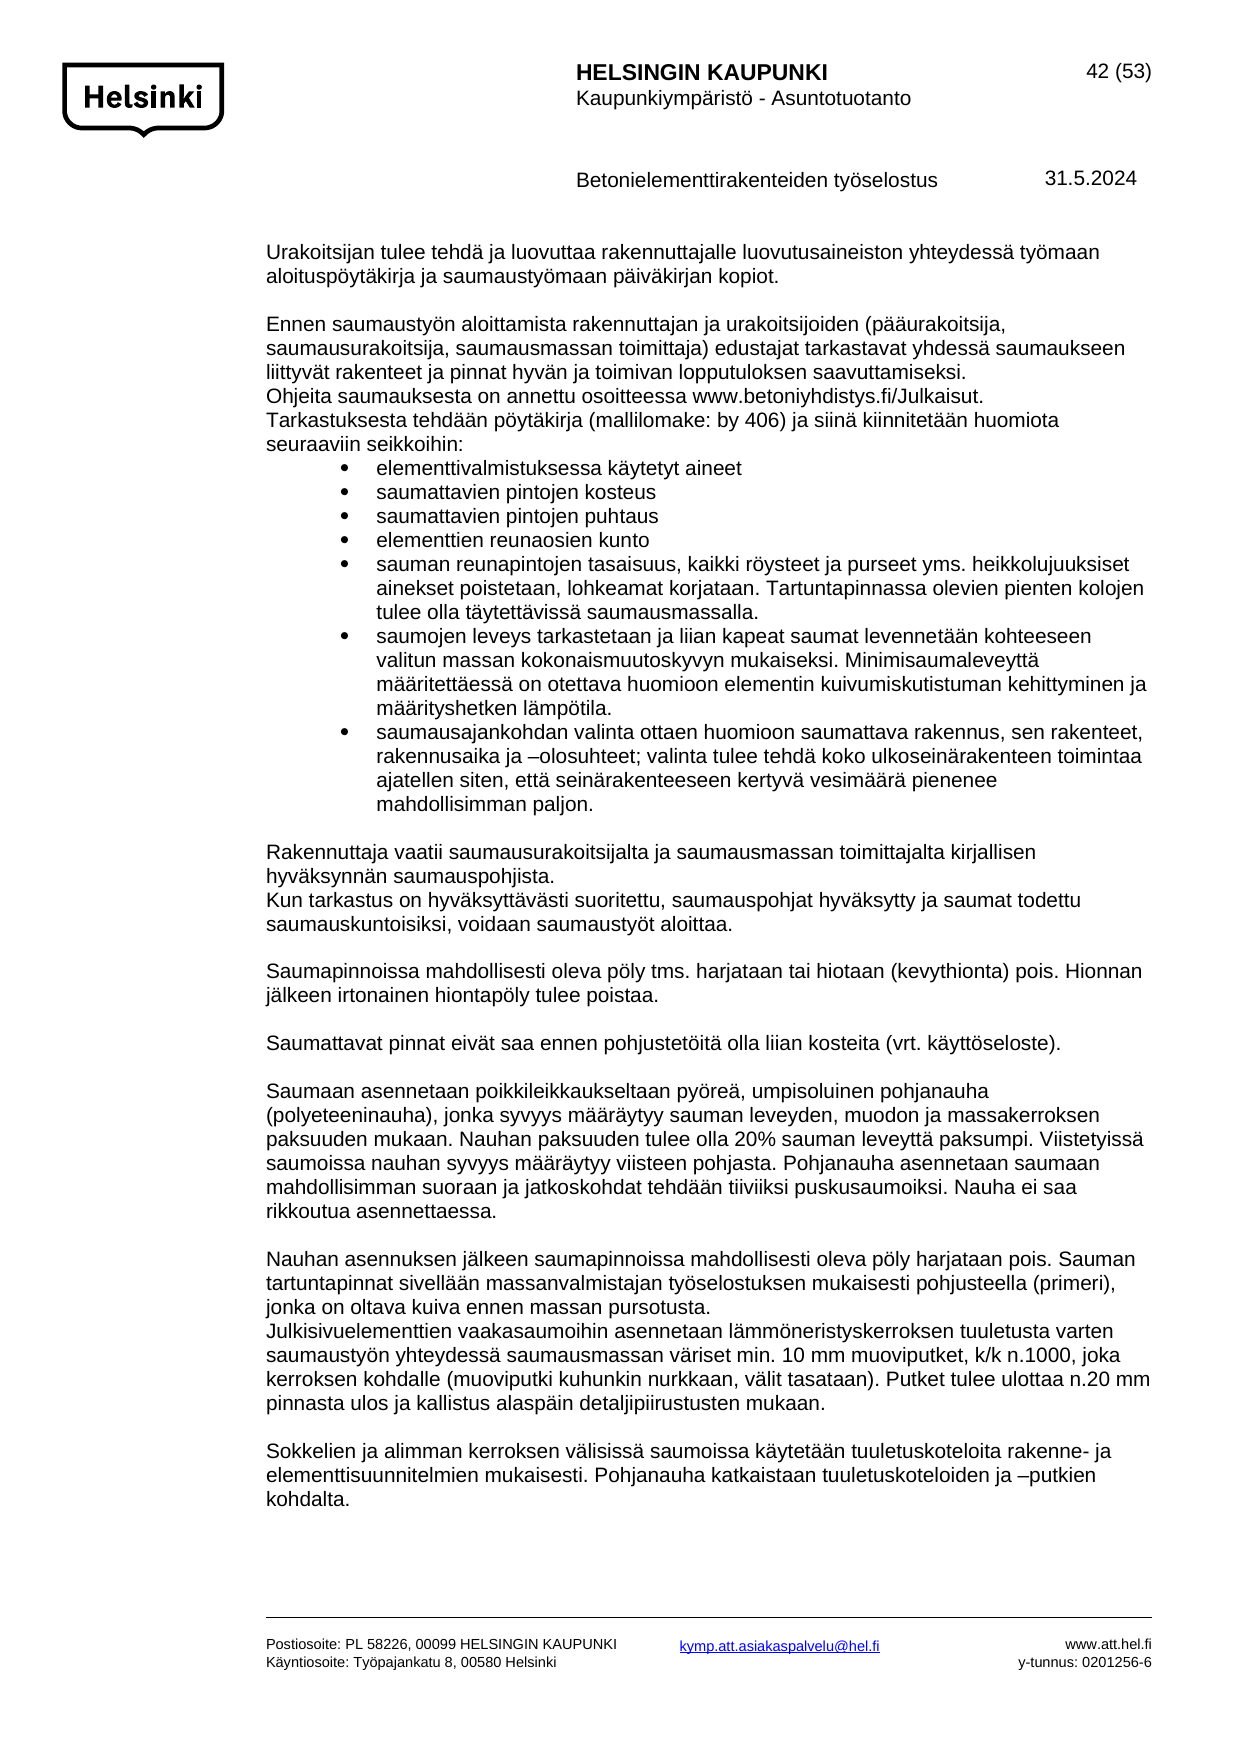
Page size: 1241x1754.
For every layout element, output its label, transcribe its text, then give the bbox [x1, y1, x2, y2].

list saumattavien pintojen puhtaus [341, 503, 1152, 528]
list elementtivalmistuksessa käytetyt aineet [341, 455, 1152, 479]
text Ennen saumaustyön aloittamista rakennuttajan ja urakoitsijoiden (pääurakoitsija, saumausurakoitsija, saumausmassan toimittaja) edustajat tarkastavat yhdessä saumaukseen liittyvät rakenteet ja pinnat hyvän ja toimivan lopputuloksen saavuttamiseksi. [266, 312, 1152, 383]
text Kun tarkastus on hyväksyttävästi suoritettu, saumauspohjat hyväksytty ja saumat todettu saumauskuntoisiksi, voidaan saumaustyöt aloittaa. [266, 887, 1152, 935]
text Urakoitsijan tulee tehdä ja luovuttaa rakennuttajalle luovutusaineiston yhteydessä työmaan aloituspöytäkirja ja saumaustyömaan päiväkirjan kopiot. [266, 240, 1152, 288]
text Saumaan asennetaan poikkileikkaukseltaan pyöreä, umpisoluinen pohjanauha (polyeteeninauha), jonka syvyys määräytyy sauman leveyden, muodon ja massakerroksen paksuuden mukaan. Nauhan paksuuden tulee olla 20% sauman leveyttä paksumpi. Viistetyissä saumoissa nauhan syvyys määräytyy viisteen pohjasta. Pohjanauha asennetaan saumaan mahdollisimman suoraan ja jatkoskohdat tehdään tiiviiksi puskusaumoiksi. Nauha ei saa rikkoutua asennettaessa. [266, 1079, 1152, 1223]
text Tarkastuksesta tehdään pöytäkirja (mallilomake: by 406) ja siinä kiinnitetään huomiota seuraaviin seikkoihin: [266, 407, 1152, 455]
list saumattavien pintojen kosteus [341, 479, 1152, 503]
list elementtien reunaosien kunto [341, 528, 1152, 552]
text Sokkelien ja alimman kerroksen välisissä saumoissa käytetään tuuletuskoteloita rakenne- ja elementtisuunnitelmien mukaisesti. Pohjanauha katkaistaan tuuletuskoteloiden ja –putkien kohdalta. [266, 1438, 1152, 1510]
text Ohjeita saumauksesta on annettu osoitteessa www.betoniyhdistys.fi/Julkaisut. [266, 383, 1152, 407]
list saumausajankohdan valinta ottaen huomioon saumattava rakennus, sen rakenteet, rakennusaika ja –olosuhteet; valinta tulee tehdä koko ulkoseinärakenteen toimintaa ajatellen siten, että seinärakenteeseen kertyvä vesimäärä pienenee mahdollisimman paljon. [341, 719, 1152, 816]
text Nauhan asennuksen jälkeen saumapinnoissa mahdollisesti oleva pöly harjataan pois. Sauman tartuntapinnat sivellään massanvalmistajan työselostuksen mukaisesti pohjusteella (primeri), jonka on oltava kuiva ennen massan pursotusta. [266, 1247, 1152, 1319]
text Saumapinnoissa mahdollisesti oleva pöly tms. harjataan tai hiotaan (kevythionta) pois. Hionnan jälkeen irtonainen hiontapöly tulee poistaa. [266, 959, 1152, 1007]
text Saumattavat pinnat eivät saa ennen pohjustetöitä olla liian kosteita (vrt. käyttöseloste). [266, 1031, 1152, 1055]
text Rakennuttaja vaatii saumausurakoitsijalta ja saumausmassan toimittajalta kirjallisen hyväksynnän saumauspohjista. [266, 839, 1152, 887]
text Julkisivuelementtien vaakasaumoihin asennetaan lämmöneristyskerroksen tuuletusta varten saumaustyön yhteydessä saumausmassan väriset min. 10 mm muoviputket, k/k n.1000, joka kerroksen kohdalle (muoviputki kuhunkin nurkkaan, välit tasataan). Putket tulee ulottaa n.20 mm pinnasta ulos ja kallistus alaspäin detaljipiirustusten mukaan. [266, 1319, 1152, 1414]
list sauman reunapintojen tasaisuus, kaikki röysteet ja purseet yms. heikkolujuuksiset ainekset poistetaan, lohkeamat korjataan. Tartuntapinnassa olevien pienten kolojen tulee olla täytettävissä saumausmassalla. [341, 552, 1152, 624]
list saumojen leveys tarkastetaan ja liian kapeat saumat levennetään kohteeseen valitun massan kokonaismuutoskyvyn mukaiseksi. Minimisaumaleveyttä määritettäessä on otettava huomioon elementin kuivumiskutistuman kehittyminen ja määrityshetken lämpötila. [341, 624, 1152, 719]
